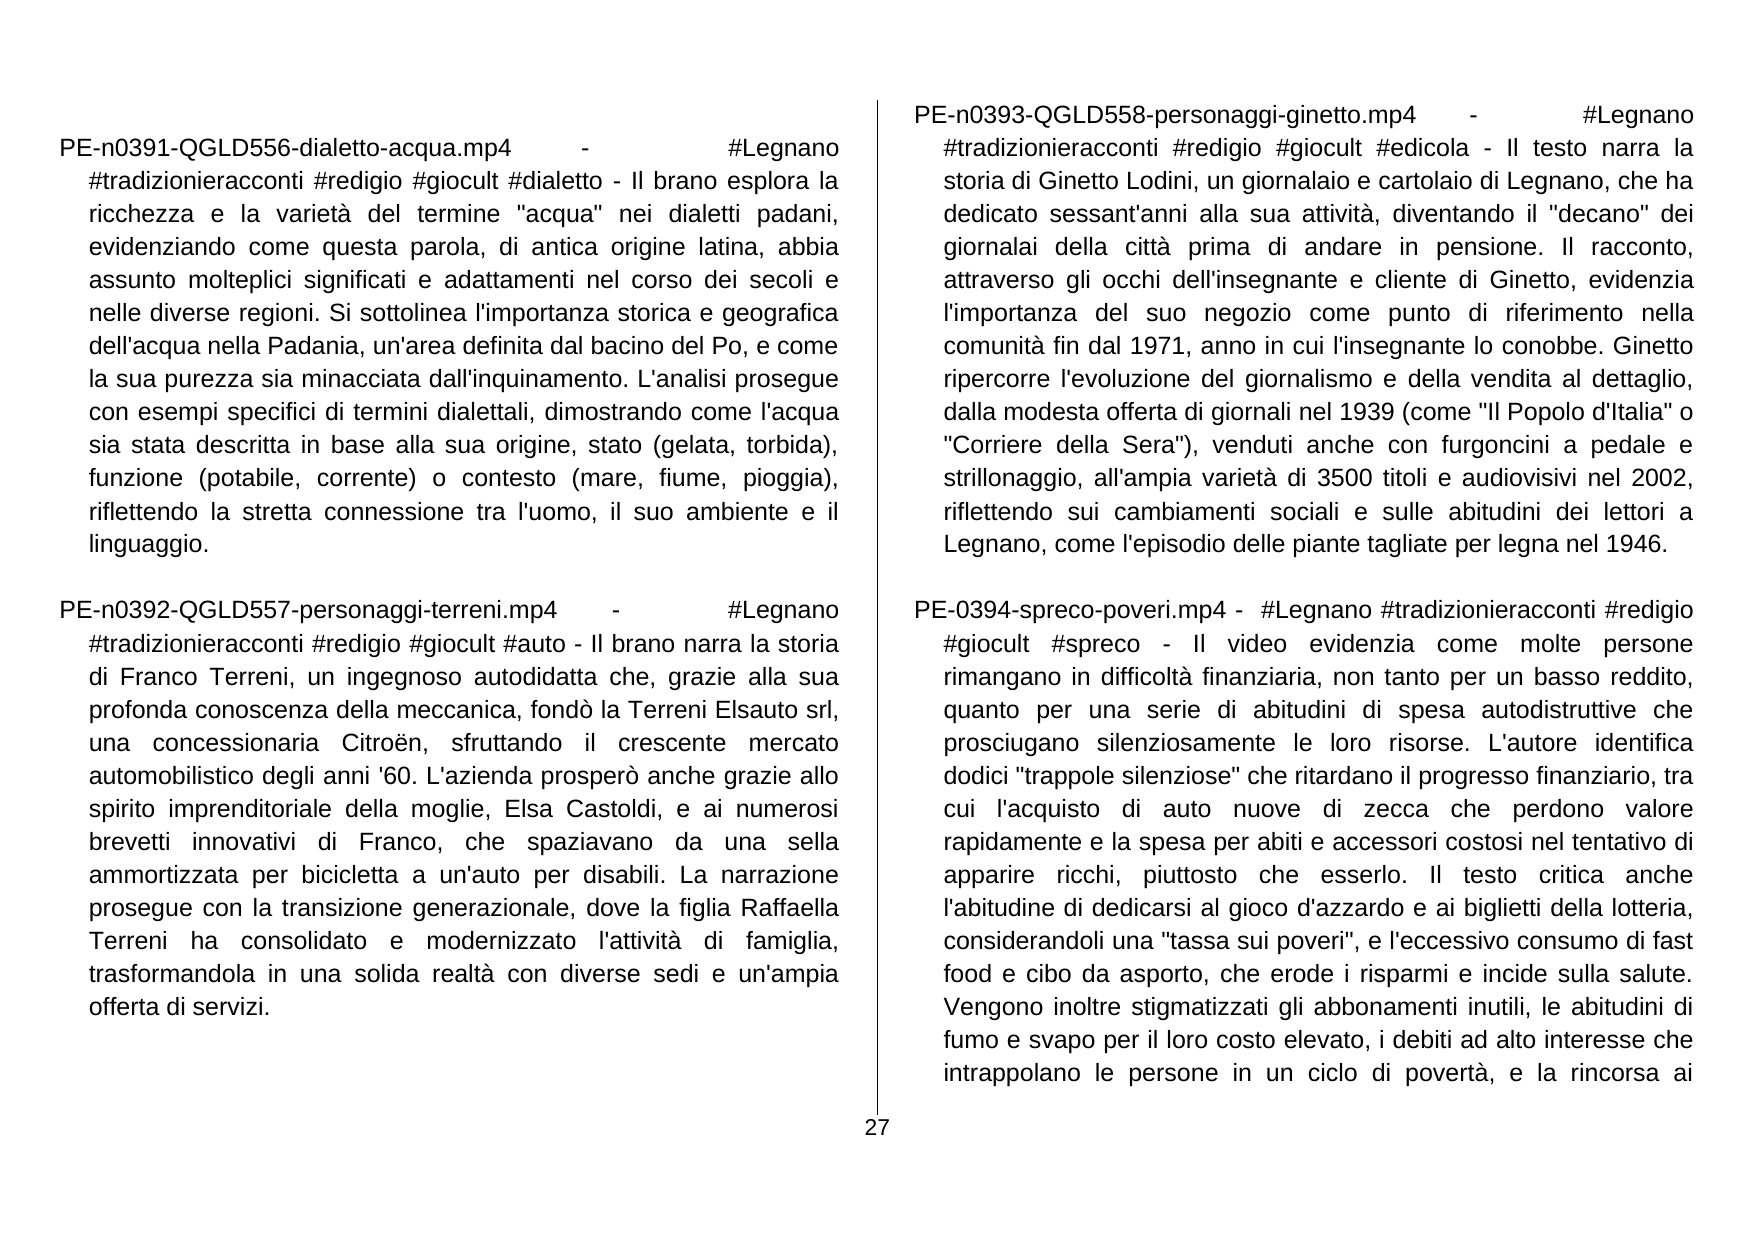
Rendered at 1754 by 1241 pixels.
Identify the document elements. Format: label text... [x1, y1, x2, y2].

text PE-n0392-QGLD557-personaggi-terreni.mp4 - #Legnano #tradizionieracconti #redigio #giocult #auto - Il brano narra la storia di Franco Terreni, un ingegnoso autodidatta che, grazie alla sua profonda conoscenza della meccanica, fondò la Terreni Elsauto srl, una concessionaria Citroën, sfruttando il crescente mercato automobilistico degli anni '60. L'azienda prosperò anche grazie allo spirito imprenditoriale della moglie, Elsa Castoldi, e ai numerosi brevetti innovativi di Franco, che spaziavano da una sella ammortizzata per bicicletta a un'auto per disabili. La narrazione prosegue con la transizione generazionale, dove la figlia Raffaella Terreni ha consolidato e modernizzato l'attività di famiglia, trasformandola in una solida realtà con diverse sedi e un'ampia offerta di servizi. [59, 596, 840, 1021]
text PE-n0391-QGLD556-dialetto-acqua.mp4 - #Legnano #tradizionieracconti #redigio #giocult #dialetto - Il brano esplora la ricchezza e la varietà del termine "acqua" nei dialetti padani, evidenziando come questa parola, di antica origine latina, abbia assunto molteplici significati e adattamenti nel corso dei secoli e nelle diverse regioni. Si sottolinea l'importanza storica e geografica dell'acqua nella Padania, un'area definita dal bacino del Po, e come la sua purezza sia minacciata dall'inquinamento. L'analisi prosegue con esempi specifici di termini dialettali, dimostrando come l'acqua sia stata descritta in base alla sua origine, stato (gelata, torbida), funzione (potabile, corrente) o contesto (mare, fiume, pioggia), riflettendo la stretta connessione tra l'uomo, il suo ambiente e il linguaggio. [59, 133, 840, 558]
text PE-n0393-QGLD558-personaggi-ginetto.mp4 - #Legnano #tradizionieracconti #redigio #giocult #edicola - Il testo narra la storia di Ginetto Lodini, un giornalaio e cartolaio di Legnano, che ha dedicato sessant'anni alla sua attività, diventando il "decano" dei giornalai della città prima di andare in pensione. Il racconto, attraverso gli occhi dell'insegnante e cliente di Ginetto, evidenzia l'importanza del suo negozio come punto di riferimento nella comunità fin dal 1971, anno in cui l'insegnante lo conobbe. Ginetto ripercorre l'evoluzione del giornalismo e della vendita al dettaglio, dalla modesta offerta di giornali nel 1939 (come "Il Popolo d'Italia" o "Corriere della Sera"), venduti anche con furgoncini a pedale e strillonaggio, all'ampia varietà di 3500 titoli e audiovisivi nel 2002, riflettendo sui cambiamenti sociali e sulle abitudini dei lettori a Legnano, come l'episodio delle piante tagliate per legna nel 1946. [914, 100, 1695, 558]
